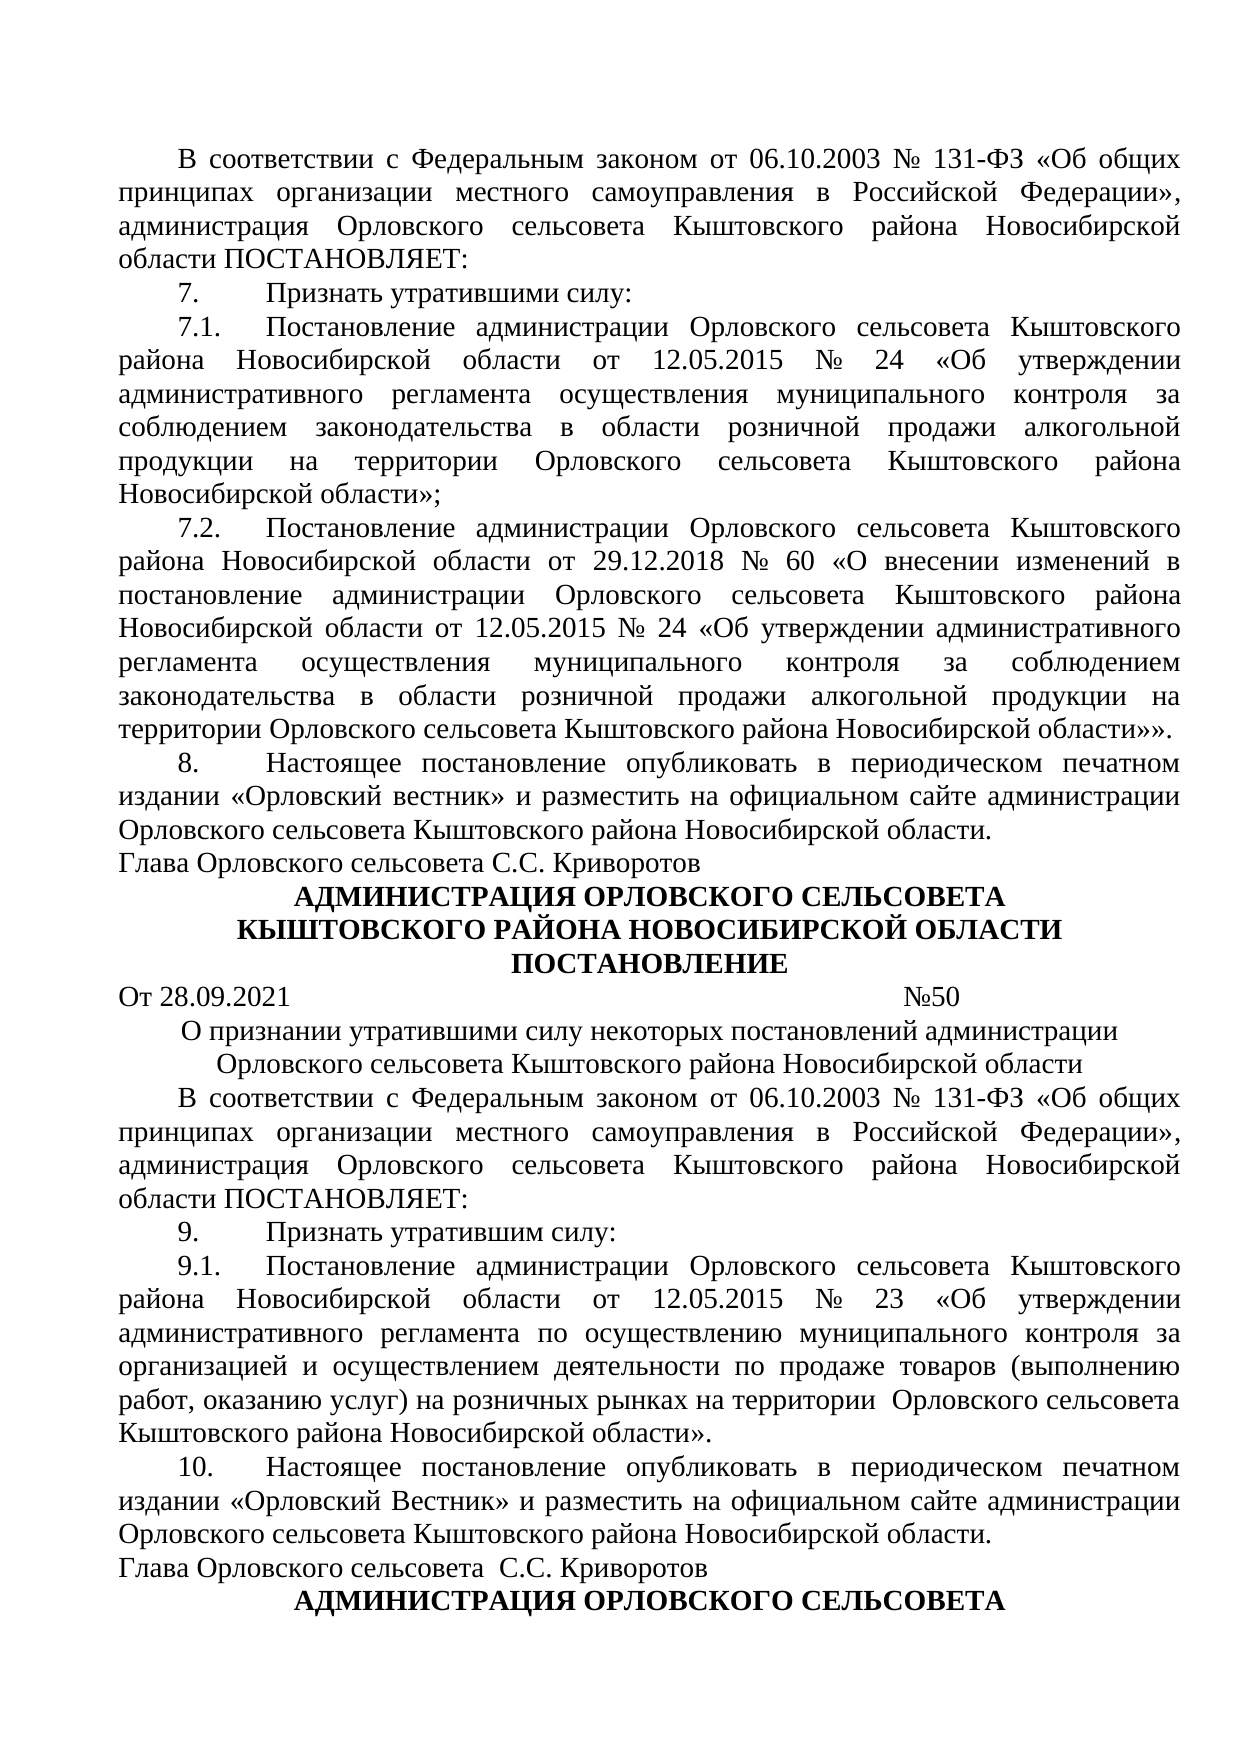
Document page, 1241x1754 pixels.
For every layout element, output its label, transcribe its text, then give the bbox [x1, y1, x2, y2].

text От 28.09.2021 №50 [118, 979, 1181, 1013]
text КЫШТОВСКОГО РАЙОНА НОВОСИБИРСКОЙ ОБЛАСТИ [118, 912, 1181, 946]
text АДМИНИСТРАЦИЯ ОРЛОВСКОГО СЕЛЬСОВЕТА [118, 1583, 1181, 1617]
text О признании утратившими силу некоторых постановлений администрации Орловского сельсовета Кыштовского района Новосибирской области [118, 1013, 1181, 1080]
list Постановление администрации Орловского сельсовета Кыштовского района Новосибирской области от 12.05.2015 № 24 «Об утверждении административного регламента осуществления муниципального контроля за соблюдением законодательства в области розничной продажи алкогольной продукции на территории Орловского сельсовета Кыштовского района Новосибирской области»; [118, 309, 1181, 510]
text АДМИНИСТРАЦИЯ ОРЛОВСКОГО СЕЛЬСОВЕТА [118, 879, 1181, 912]
list Постановление администрации Орловского сельсовета Кыштовского района Новосибирской области от 12.05.2015 № 23 «Об утверждении административного регламента по осуществлению муниципального контроля за организацией и осуществлением деятельности по продаже товаров (выполнению работ, оказанию услуг) на розничных рынках на территории Орловского сельсовета Кыштовского района Новосибирской области». [118, 1248, 1181, 1449]
text В соответствии с Федеральным законом от 06.10.2003 № 131-ФЗ «Об общих принципах организации местного самоуправления в Российской Федерации», администрация Орловского сельсовета Кыштовского района Новосибирской области ПОСТАНОВЛЯЕТ: [118, 1080, 1181, 1214]
list Настоящее постановление опубликовать в периодическом печатном издании «Орловский вестник» и разместить на официальном сайте администрации Орловского сельсовета Кыштовского района Новосибирской области. [118, 745, 1181, 845]
text ПОСТАНОВЛЕНИЕ [118, 946, 1181, 979]
list Признать утратившими силу: [118, 275, 1181, 309]
text Глава Орловского сельсовета С.С. Криворотов [118, 1550, 1181, 1583]
text Глава Орловского сельсовета С.С. Криворотов [118, 845, 1181, 879]
list Настоящее постановление опубликовать в периодическом печатном издании «Орловский Вестник» и разместить на официальном сайте администрации Орловского сельсовета Кыштовского района Новосибирской области. [118, 1449, 1181, 1550]
list Признать утратившим силу: [118, 1214, 1181, 1248]
list Постановление администрации Орловского сельсовета Кыштовского района Новосибирской области от 29.12.2018 № 60 «О внесении изменений в постановление администрации Орловского сельсовета Кыштовского района Новосибирской области от 12.05.2015 № 24 «Об утверждении административного регламента осуществления муниципального контроля за соблюдением законодательства в области розничной продажи алкогольной продукции на территории Орловского сельсовета Кыштовского района Новосибирской области»». [118, 510, 1181, 745]
text В соответствии с Федеральным законом от 06.10.2003 № 131-ФЗ «Об общих принципах организации местного самоуправления в Российской Федерации», администрация Орловского сельсовета Кыштовского района Новосибирской области ПОСТАНОВЛЯЕТ: [118, 141, 1181, 275]
